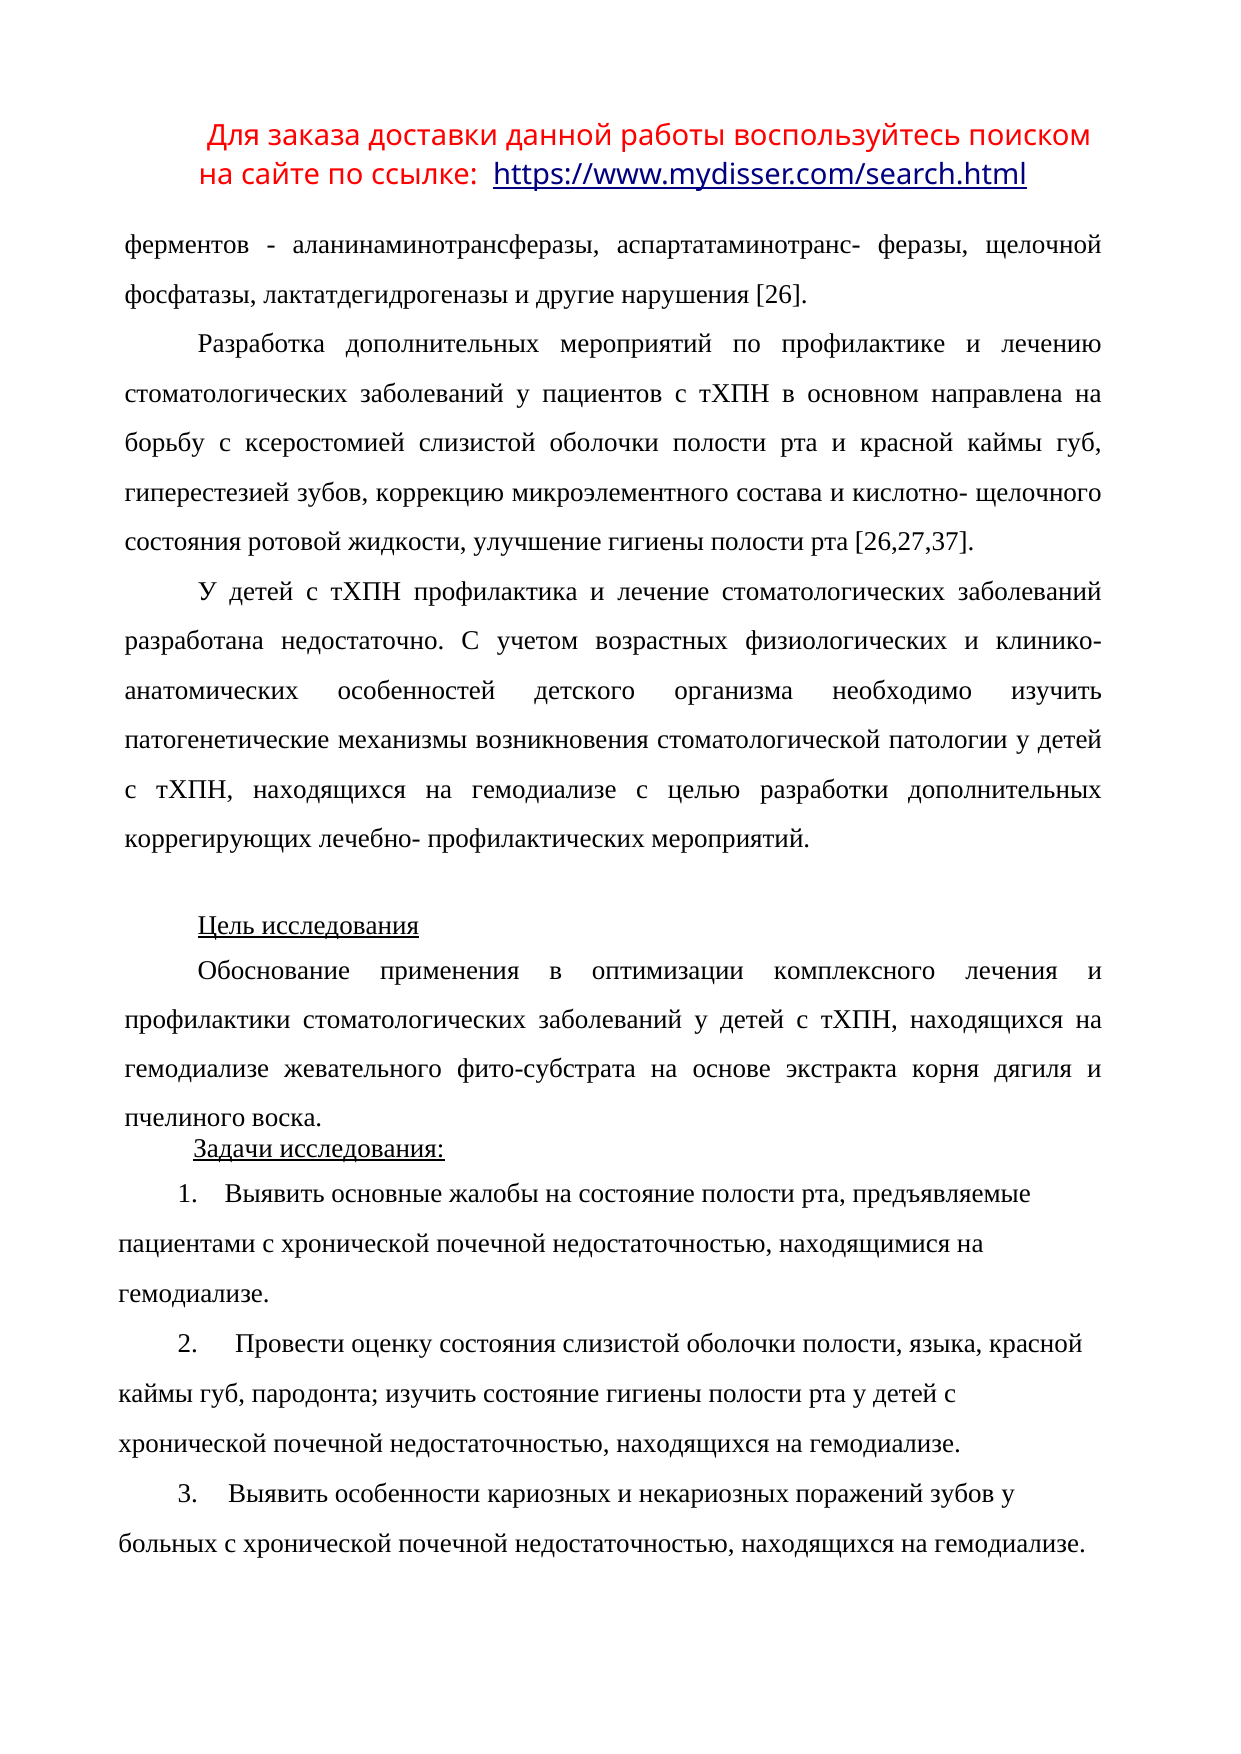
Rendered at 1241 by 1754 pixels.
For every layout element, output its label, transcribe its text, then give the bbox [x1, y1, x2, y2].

list Провести оценку состояния слизистой оболочки полости, языка, красной каймы губ, пародонта; изучить состояние гигиены полости рта у детей с хронической почечной недостаточностью, находящихся на гемодиализе. [118, 1313, 1103, 1463]
text Обоснование применения в оптимизации комплексного лечения и профилактики стоматологических заболеваний у детей с тХПН, находящихся на гемодиализе жевательного фито-субстрата на основе экстракта корня дягиля и пчелиного воска. [124, 940, 1103, 1136]
list Выявить основные жалобы на состояние полости рта, предъявляемые пациентами с хронической почечной недостаточностью, находящимися на гемодиализе. [118, 1163, 1103, 1313]
text Цель исследования [124, 913, 1107, 940]
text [124, 214, 1103, 313]
list Выявить особенности кариозных и некариозных поражений зубов у больных с хронической почечной недостаточностью, находящихся на гемодиализе. [118, 1463, 1103, 1563]
text Разработка дополнительных мероприятий по профилактике и лечению стоматологических заболеваний у пациентов с тХПН в основном направлена на борьбу с ксеростомией слизистой оболочки полости рта и красной каймы губ, гиперестезией зубов, коррекцию микроэлементного состава и кислотно- щелочного состояния ротовой жидкости, улучшение гигиены полости рта [26,27,37]. [124, 313, 1103, 561]
text Задачи исследования: [122, 1136, 1107, 1163]
text У детей с тХПН профилактика и лечение стоматологических заболеваний разработана недостаточно. С учетом возрастных физиологических и клинико-анатомических особенностей детского организма необходимо изучить патогенетические механизмы возникновения стоматологической патологии у детей с тХПН, находящихся на гемодиализе с целью разработки дополнительных коррегирующих лечебно- профилактических мероприятий. [124, 561, 1103, 857]
